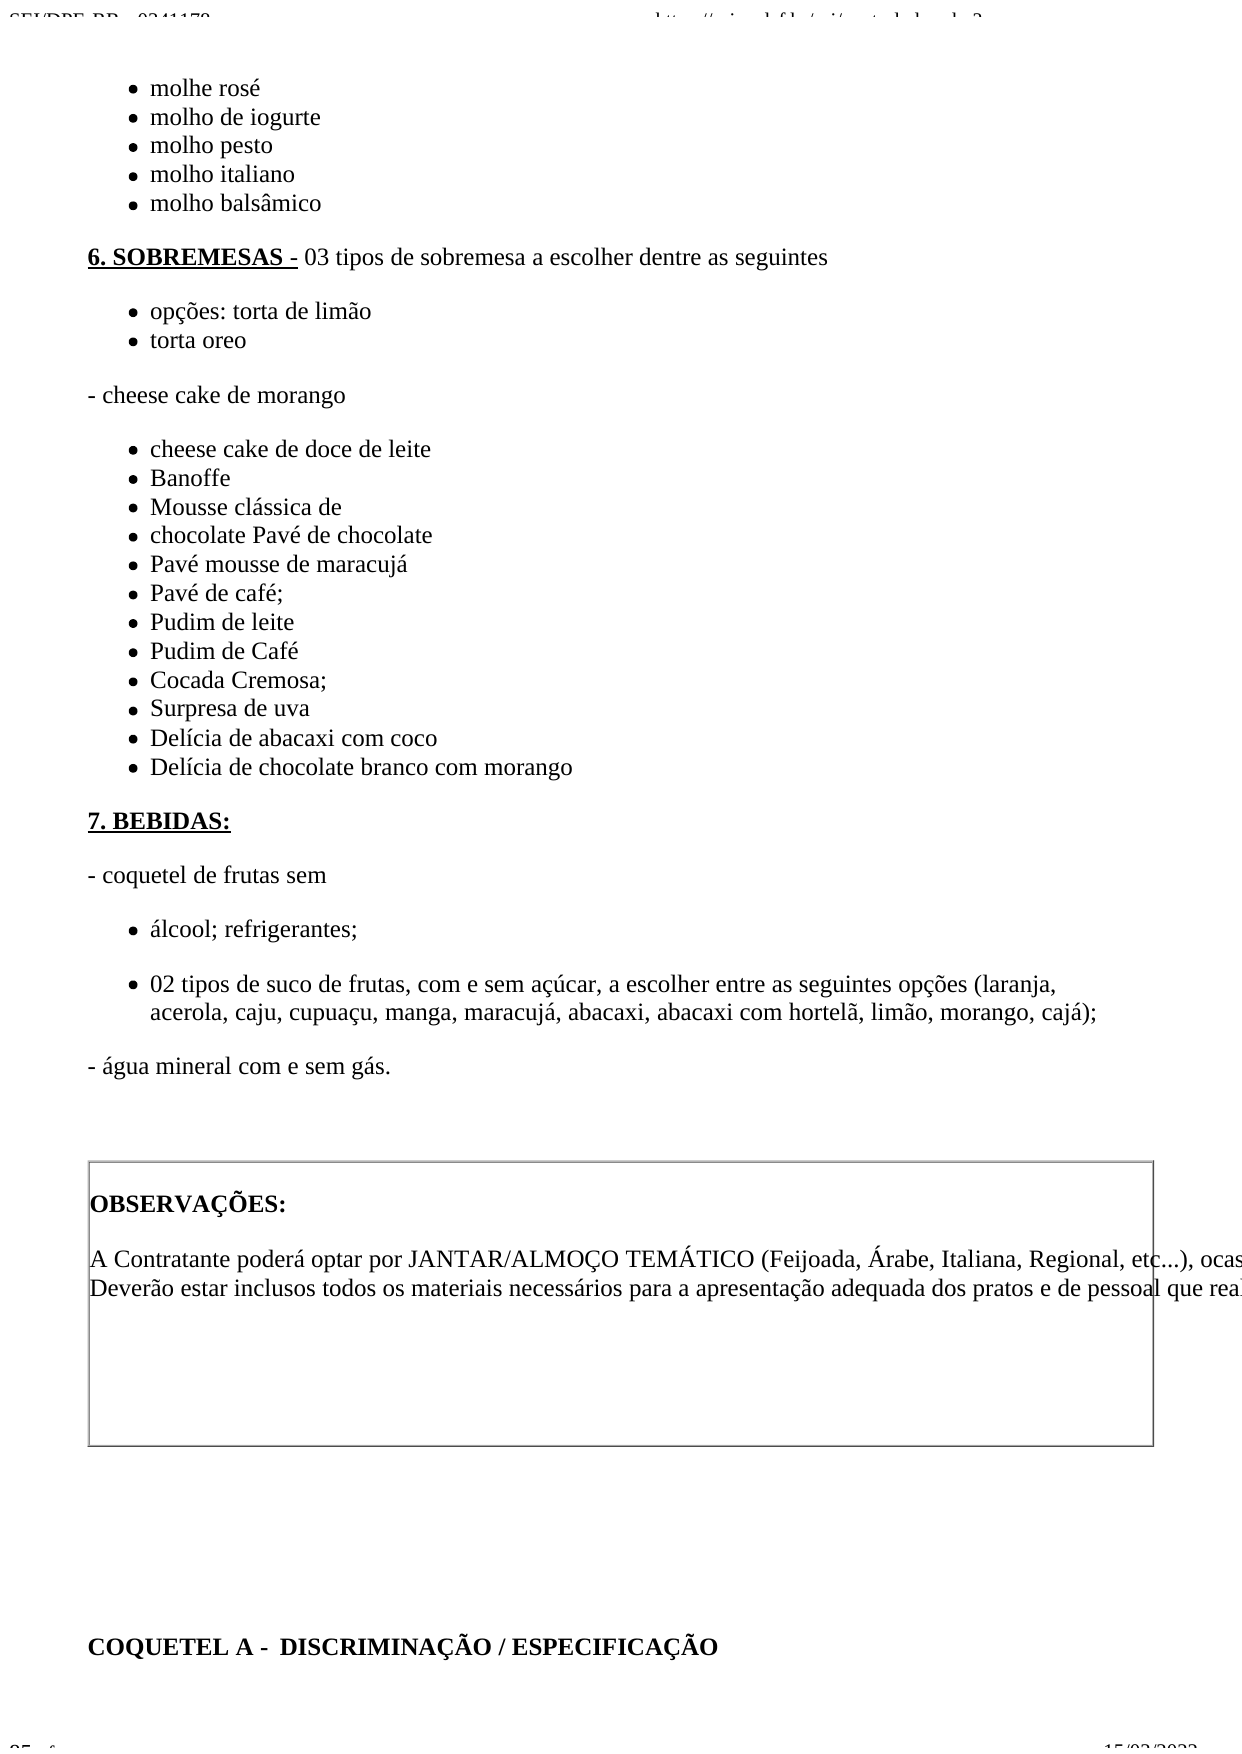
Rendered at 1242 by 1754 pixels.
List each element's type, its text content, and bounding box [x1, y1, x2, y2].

text Mousse clássica de chocolate Pavé de chocolate [150, 492, 443, 549]
text Pavé mousse de maracujá Pavé de café; [150, 549, 408, 607]
text molhe rosé molho de iogurte molho pesto molho italiano molho balsâmico [150, 73, 323, 217]
text Pudim de leite Pudim de Café Cocada Cremosa; Surpresa de uva [150, 607, 328, 722]
subtitle BEBIDAS: [87, 806, 1179, 835]
text cheese cake de doce de leite Banoffe [150, 434, 432, 492]
list cheese cake de morango [87, 380, 1179, 408]
list coquetel de frutas sem álcool; refrigerantes; [87, 861, 400, 943]
list água mineral com e sem gás. [87, 1051, 1179, 1080]
subtitle COQUETEL A - DISCRIMINAÇÃO / ESPECIFICAÇÃO [87, 1632, 1179, 1661]
text Delícia de chocolate branco com morango [150, 752, 1179, 781]
list tipos de suco de frutas, com e sem açúcar, a escolher entre as seguintes opções (laranja, acerola, caju, cupuaçu, manga, maracujá, abacaxi, abacaxi com hortelã, limão, morango, cajá); [150, 969, 1138, 1026]
text torta oreo [150, 326, 1179, 354]
text Delícia de abacaxi com coco [150, 723, 1179, 752]
list SOBREMESAS - 03 tipos de sobremesa a escolher dentre as seguintes opções: torta de limão [87, 217, 910, 325]
